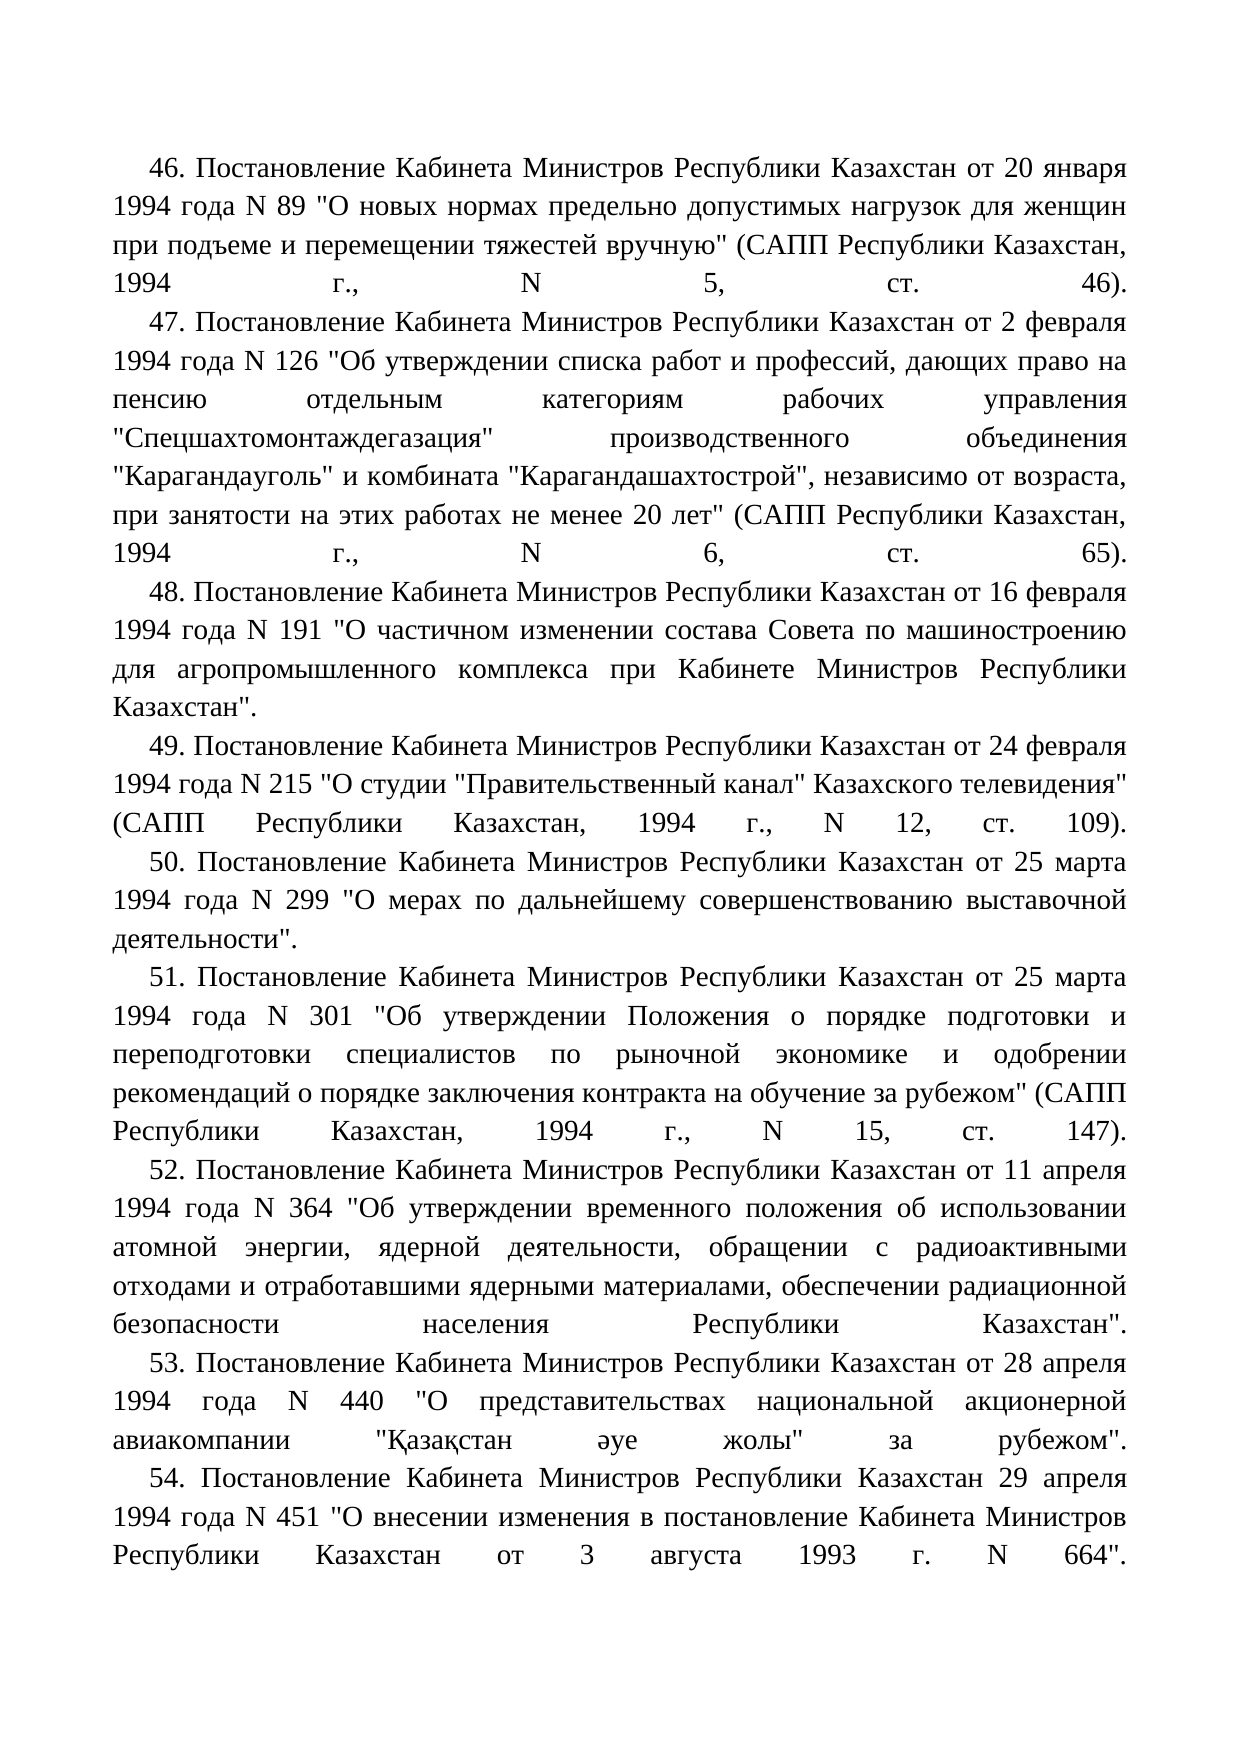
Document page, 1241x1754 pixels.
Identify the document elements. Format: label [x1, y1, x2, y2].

text [112, 150, 1128, 1571]
